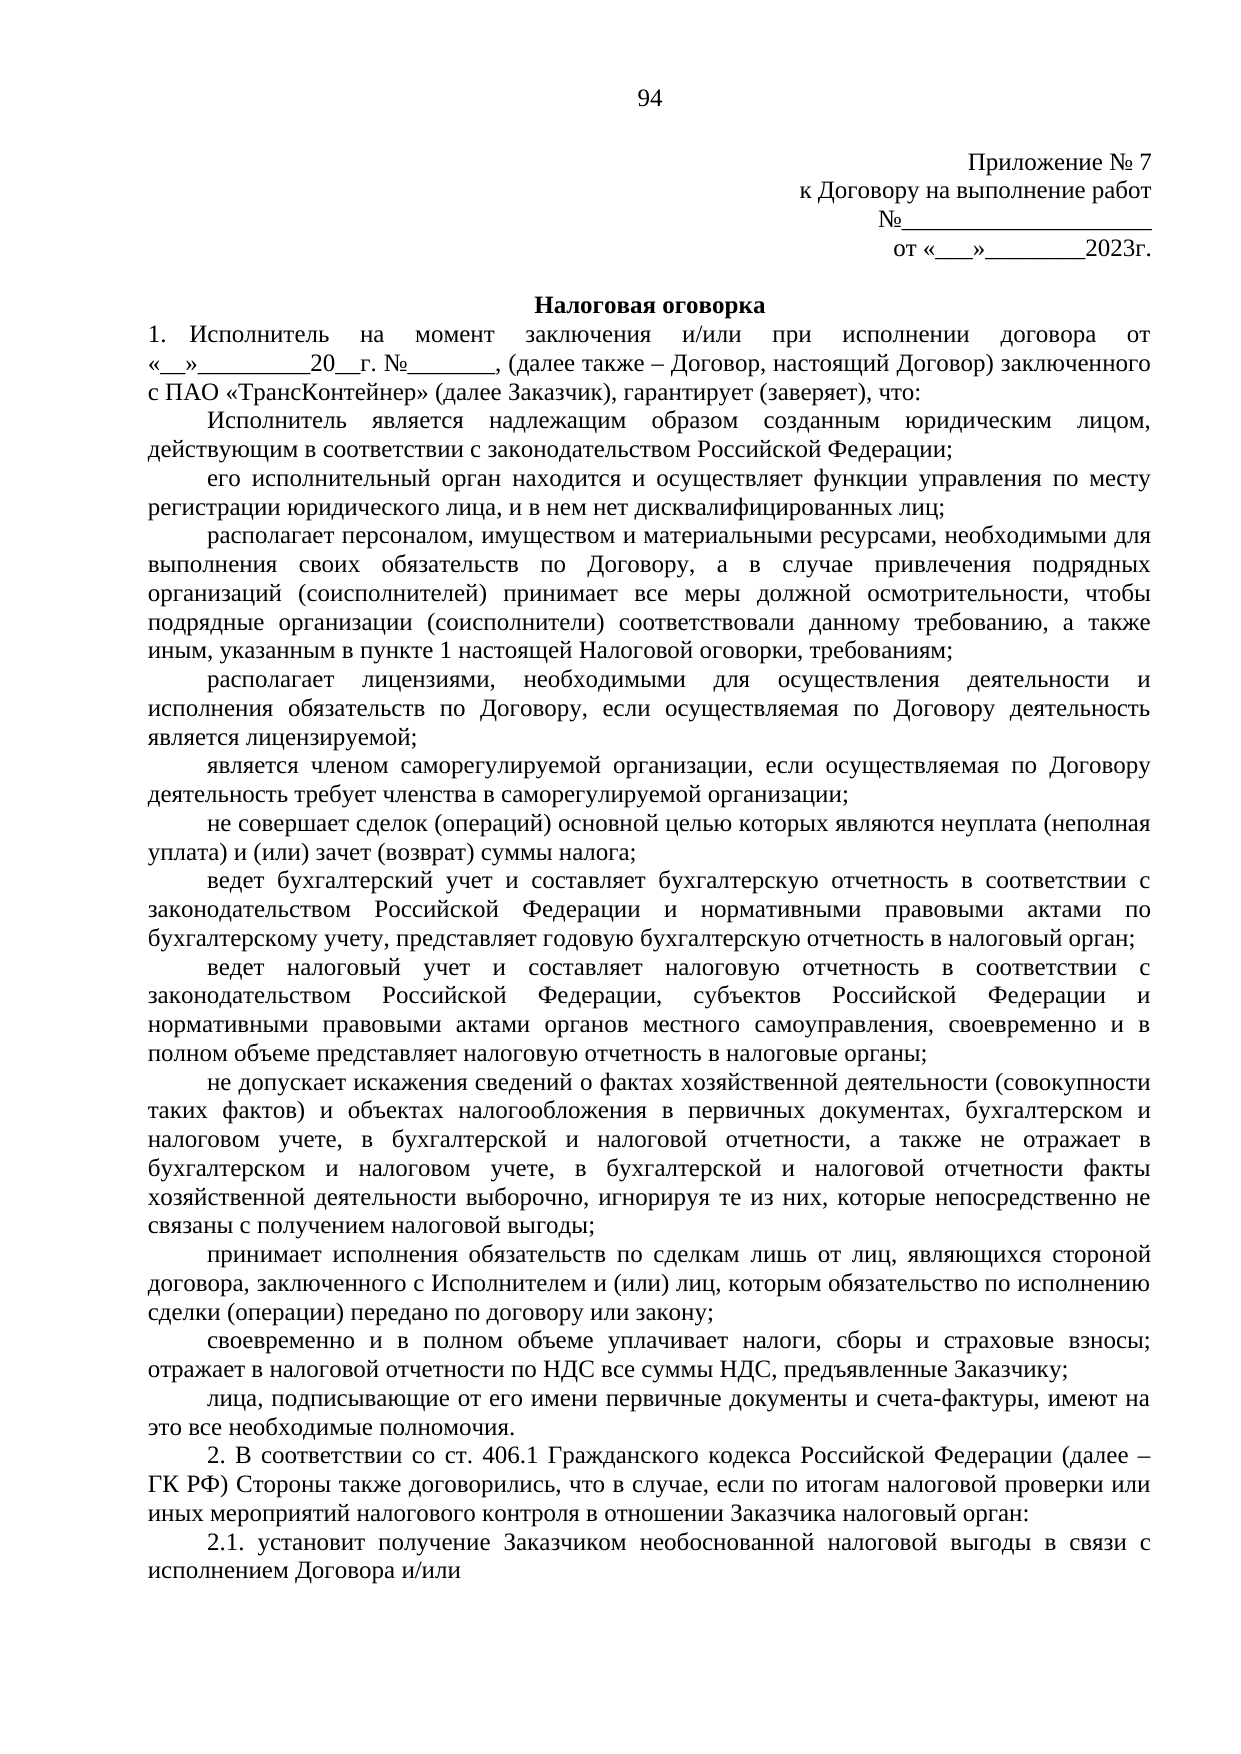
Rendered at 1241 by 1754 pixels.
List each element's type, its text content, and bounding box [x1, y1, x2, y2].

text Исполнитель является надлежащим образом созданным юридическим лицом, действующим в соответствии с законодательством Российской Федерации; [148, 406, 1152, 463]
text 2.1. установит получение Заказчиком необоснованной налоговой выгоды в связи с исполнением Договора и/или [148, 1527, 1152, 1584]
text ведет бухгалтерский учет и составляет бухгалтерскую отчетность в соответствии с законодательством Российской Федерации и нормативными правовыми актами по бухгалтерскому учету, представляет годовую бухгалтерскую отчетность в налоговый орган; [148, 866, 1152, 952]
text располагает персоналом, имуществом и материальными ресурсами, необходимыми для выполнения своих обязательств по Договору, а в случае привлечения подрядных организаций (соисполнителей) принимает все меры должной осмотрительности, чтобы подрядные организации (соисполнители) соответствовали данному требованию, а также иным, указанным в пункте 1 настоящей Налоговой оговорки, требованиям; [148, 521, 1152, 664]
text к Договору на выполнение работ [148, 176, 1152, 204]
text не допускает искажения сведений о фактах хозяйственной деятельности (совокупности таких фактов) и объектах налогообложения в первичных документах, бухгалтерском и налоговом учете, в бухгалтерской и налоговой отчетности, а также не отражает в бухгалтерском и налоговом учете, в бухгалтерской и налоговой отчетности факты хозяйственной деятельности выборочно, игнорируя те из них, которые непосредственно не связаны с получением налоговой выгоды; [148, 1067, 1152, 1239]
text №____________________ [148, 204, 1152, 233]
text лица, подписывающие от его имени первичные документы и счета-фактуры, имеют на это все необходимые полномочия. [148, 1383, 1152, 1441]
text от «___»________2023г. [148, 233, 1152, 262]
text является членом саморегулируемой организации, если осуществляемая по Договору деятельность требует членства в саморегулируемой организации; [148, 751, 1152, 808]
text принимает исполнения обязательств по сделкам лишь от лиц, являющихся стороной договора, заключенного с Исполнителем и (или) лиц, которым обязательство по исполнению сделки (операции) передано по договору или закону; [148, 1239, 1152, 1326]
text своевременно и в полном объеме уплачивает налоги, сборы и страховые взносы; отражает в налоговой отчетности по НДС все суммы НДС, предъявленные Заказчику; [148, 1326, 1152, 1383]
text не совершает сделок (операций) основной целью которых являются неуплата (неполная уплата) и (или) зачет (возврат) суммы налога; [148, 808, 1152, 866]
text ведет налоговый учет и составляет налоговую отчетность в соответствии с законодательством Российской Федерации, субъектов Российской Федерации и нормативными правовыми актами органов местного самоуправления, своевременно и в полном объеме представляет налоговую отчетность в налоговые органы; [148, 952, 1152, 1067]
text Налоговая оговорка [148, 291, 1152, 319]
list Исполнитель на момент заключения и/или при исполнении договора от «__»_________20__г. №_______, (далее также – Договор, настоящий Договор) заключенного с ПАО «ТрансКонтейнер» (далее Заказчик), гарантирует (заверяет), что: [148, 319, 1152, 406]
text Приложение № 7 [148, 147, 1152, 176]
text его исполнительный орган находится и осуществляет функции управления по месту регистрации юридического лица, и в нем нет дисквалифицированных лиц; [148, 463, 1152, 521]
text располагает лицензиями, необходимыми для осуществления деятельности и исполнения обязательств по Договору, если осуществляемая по Договору деятельность является лицензируемой; [148, 664, 1152, 751]
text 2. В соответствии со ст. 406.1 Гражданского кодекса Российской Федерации (далее – ГК РФ) Стороны также договорились, что в случае, если по итогам налоговой проверки или иных мероприятий налогового контроля в отношении Заказчика налоговый орган: [148, 1441, 1152, 1527]
